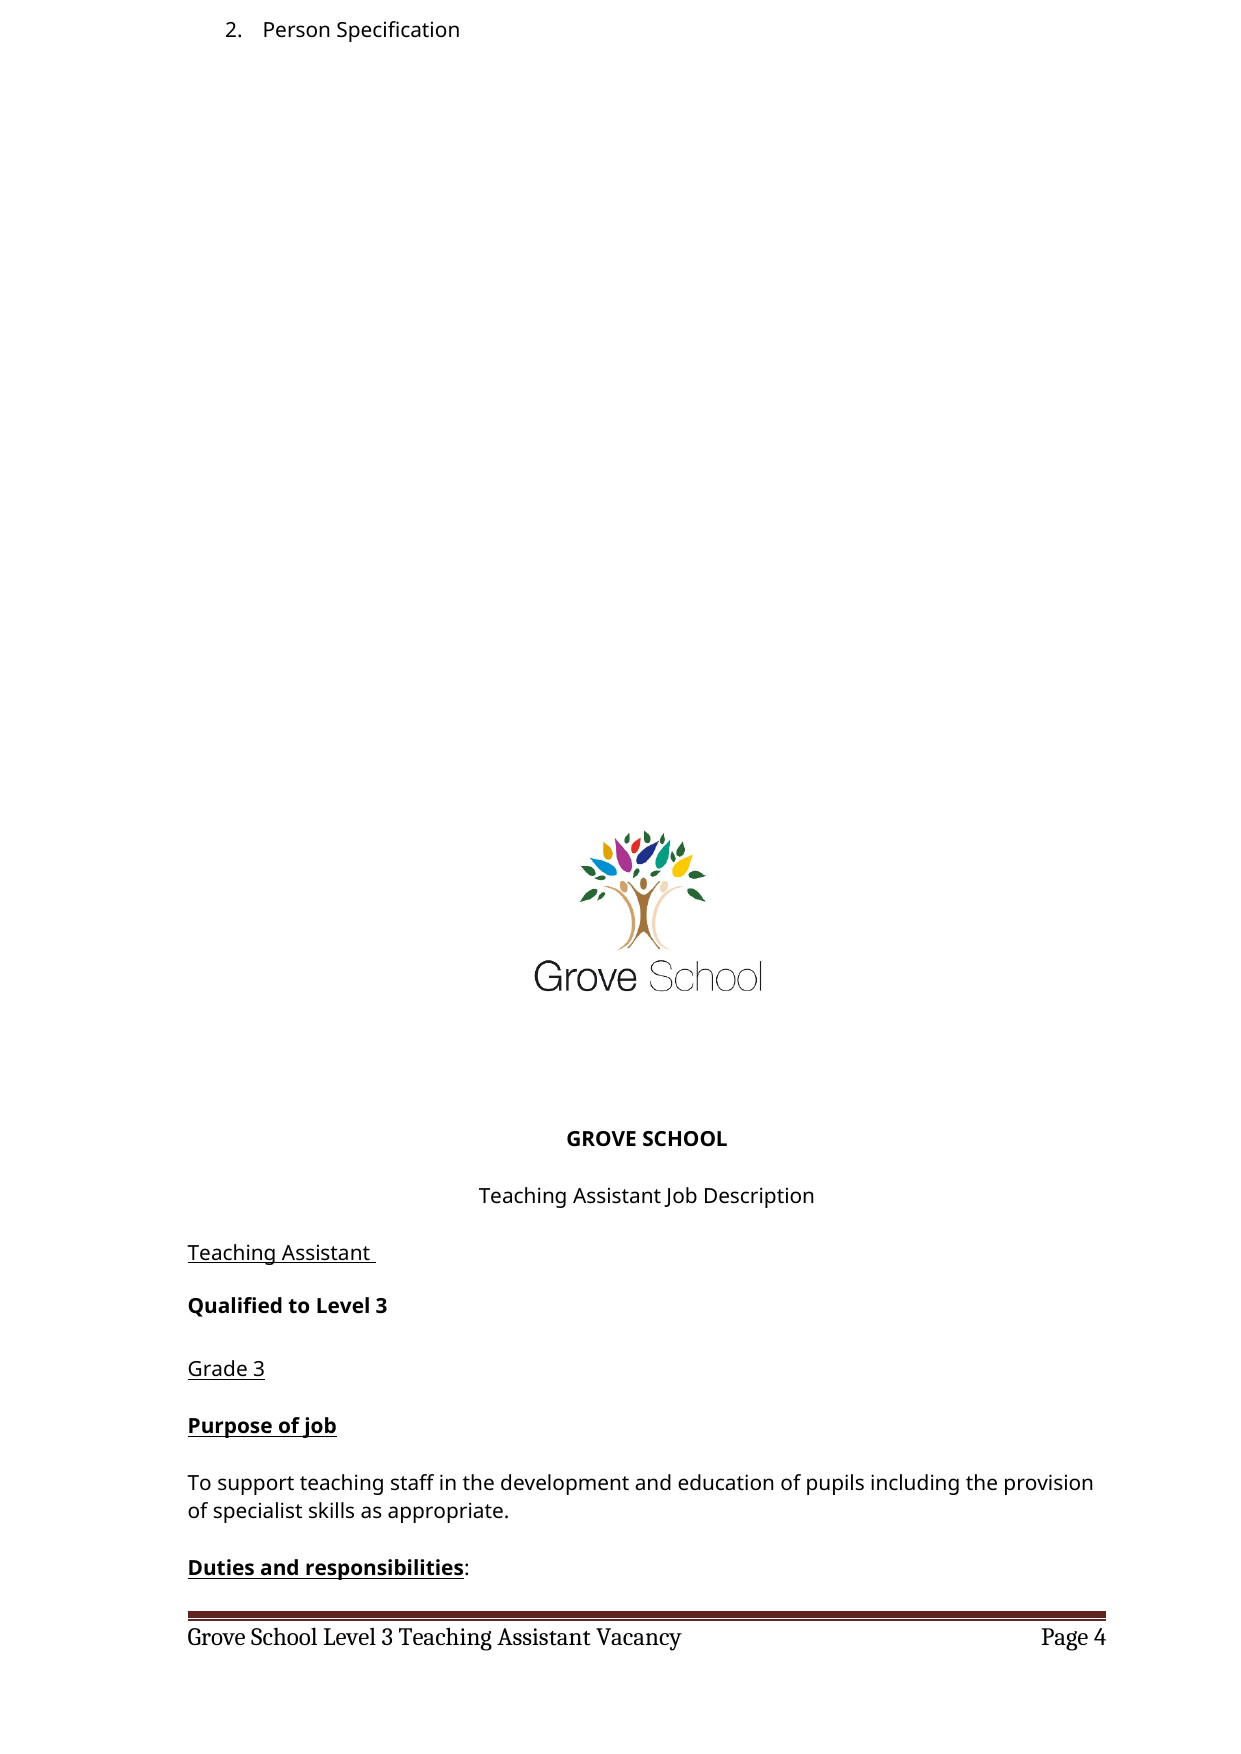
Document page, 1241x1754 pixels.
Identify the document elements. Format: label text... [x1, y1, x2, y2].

text Teaching Assistant [187, 1238, 1106, 1266]
picture [495, 800, 792, 1019]
list Person Specification [225, 15, 1106, 43]
text Duties and responsibilities: [187, 1553, 1106, 1582]
title GROVE SCHOOL [187, 1124, 1106, 1153]
subtitle Purpose of job [187, 1411, 1106, 1440]
text Teaching Assistant Job Description [187, 1181, 1106, 1209]
text Grade 3 [187, 1354, 1106, 1383]
subtitle Qualified to Level 3 [187, 1291, 1106, 1320]
text To support teaching staff in the development and education of pupils including the provision of specialist skills as appropriate. [187, 1468, 1106, 1525]
